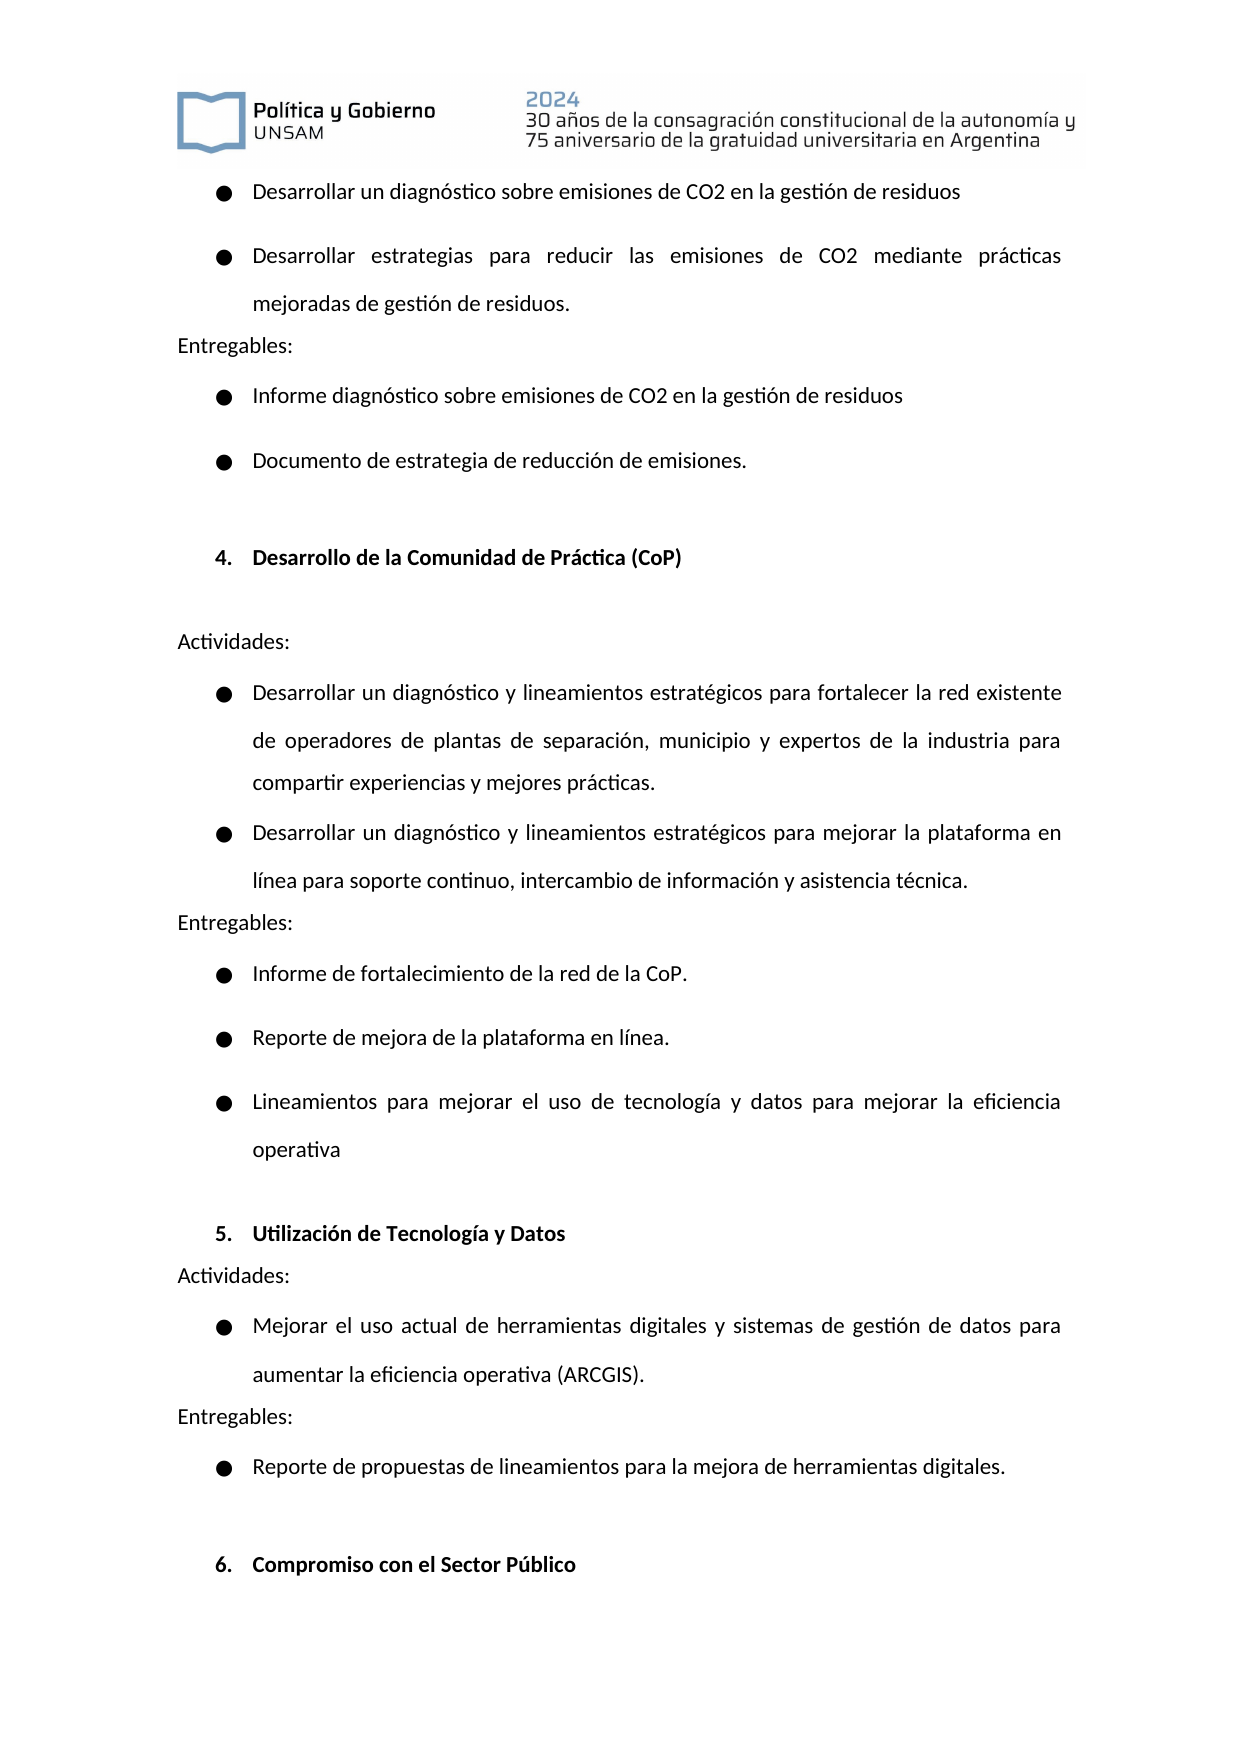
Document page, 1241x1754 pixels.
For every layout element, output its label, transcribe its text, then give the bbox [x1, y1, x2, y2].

text Actividades: [177, 627, 1063, 655]
list Informe diagnóstico sobre emisiones de CO2 en la gestión de residuos [215, 373, 1063, 416]
list Desarrollar un diagnóstico y lineamientos estratégicos para mejorar la plataforma en línea para soporte continuo, intercambio de información y asistencia técnica. [215, 810, 1063, 894]
list Reporte de propuestas de lineamientos para la mejora de herramientas digitales. [215, 1444, 1063, 1486]
list Lineamientos para mejorar el uso de tecnología y datos para mejorar la eficiencia operativa [215, 1078, 1063, 1163]
list Desarrollo de la Comunidad de Práctica (CoP) [215, 543, 1063, 571]
list Informe de fortalecimiento de la red de la CoP. [215, 950, 1063, 993]
text Entregables: [177, 331, 1063, 359]
text Entregables: [177, 908, 1063, 936]
text Actividades: [177, 1261, 1063, 1289]
list Compromiso con el Sector Público [215, 1550, 1063, 1578]
list Documento de estrategia de reducción de emisiones. [215, 437, 1063, 480]
list Desarrollar estrategias para reducir las emisiones de CO2 mediante prácticas mejoradas de gestión de residuos. [215, 232, 1063, 317]
list Mejorar el uso actual de herramientas digitales y sistemas de gestión de datos para aumentar la eficiencia operativa (ARCGIS). [215, 1303, 1063, 1388]
list Desarrollar un diagnóstico y lineamientos estratégicos para fortalecer la red existente de operadores de plantas de separación, municipio y expertos de la industria para compartir experiencias y mejores prácticas. [215, 669, 1063, 796]
list Desarrollar un diagnóstico sobre emisiones de CO2 en la gestión de residuos [215, 169, 1063, 211]
text Entregables: [177, 1402, 1063, 1430]
list Utilización de Tecnología y Datos [215, 1219, 1063, 1247]
picture [177, 73, 1087, 169]
list Reporte de mejora de la plataforma en línea. [215, 1014, 1063, 1057]
